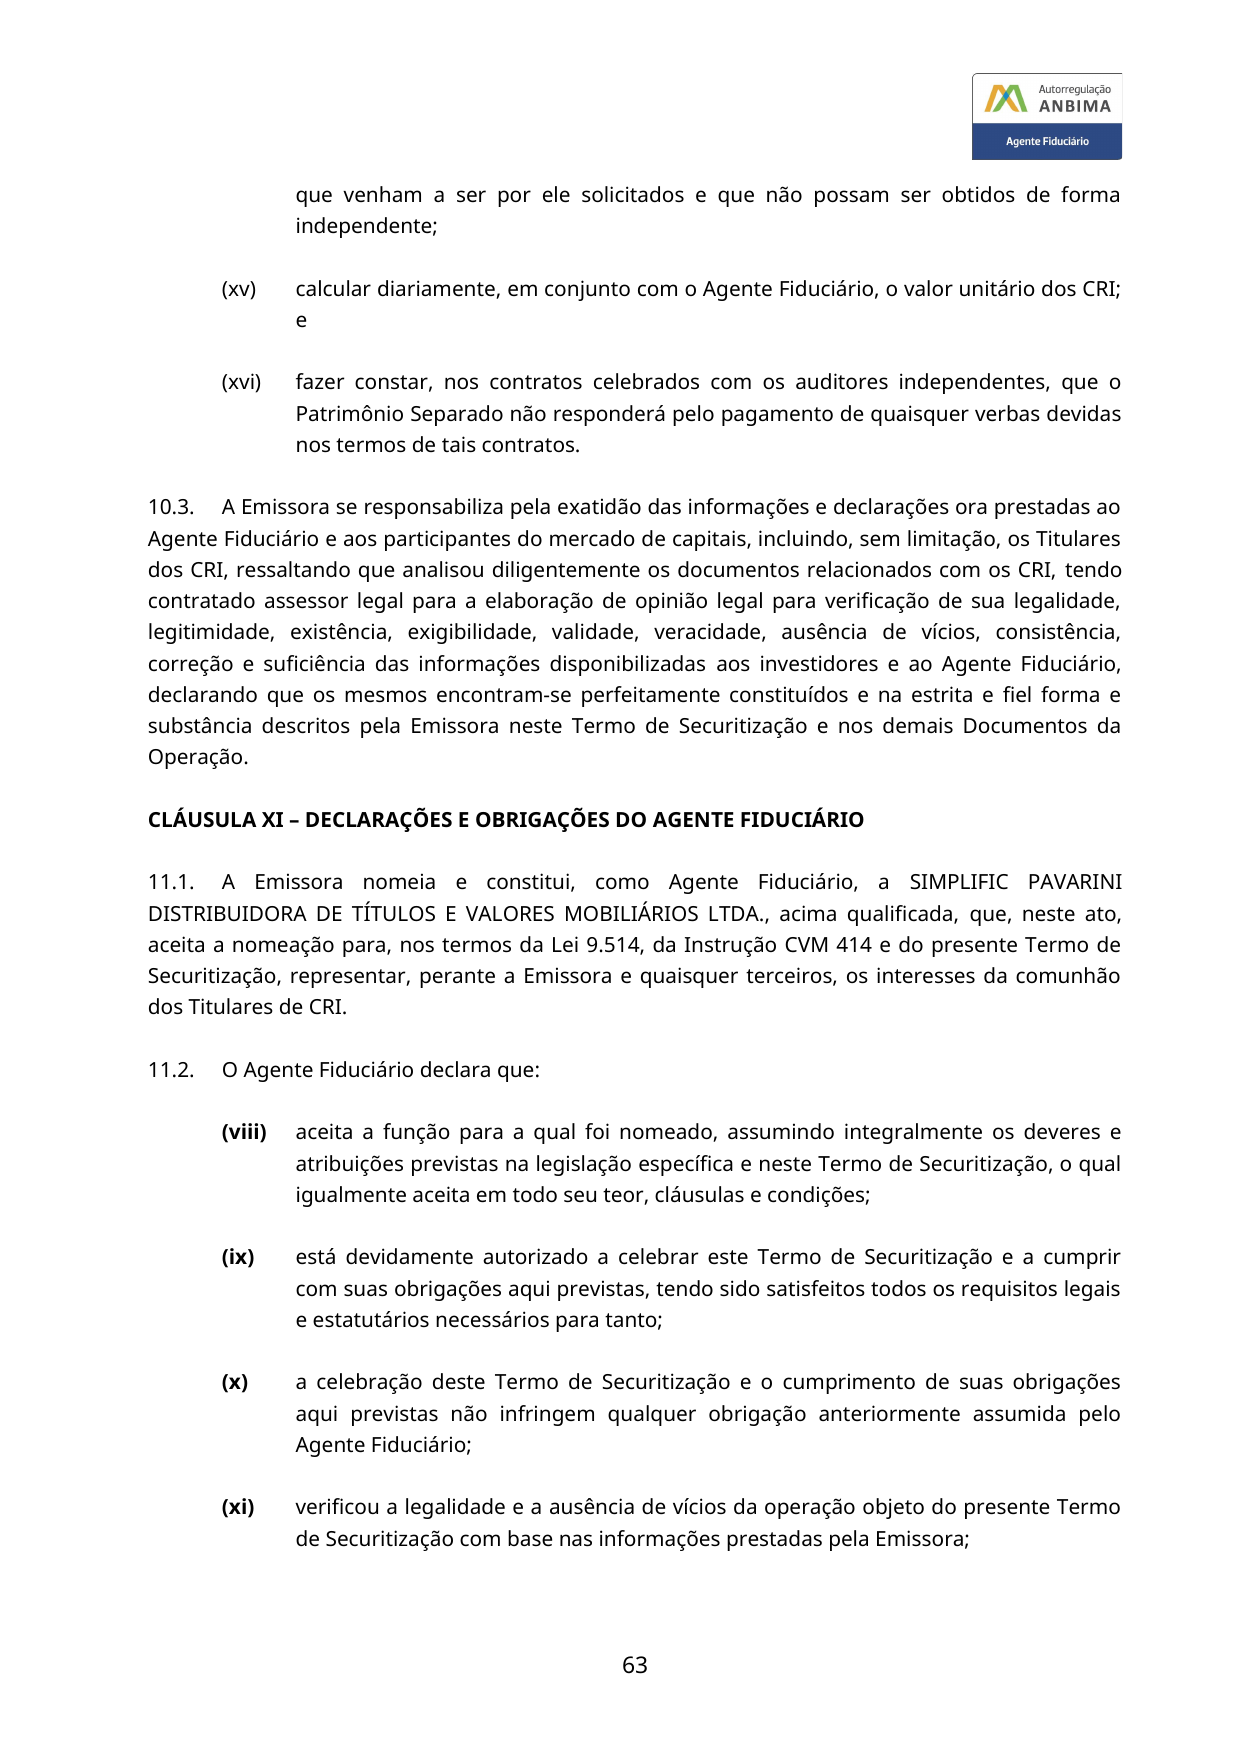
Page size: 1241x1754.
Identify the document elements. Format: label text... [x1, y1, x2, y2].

list calcular diariamente, em conjunto com o Agente Fiduciário, o valor unitário dos CRI; e [222, 271, 1122, 333]
list aceita a função para a qual foi nomeado, assumindo integralmente os deveres e atribuições previstas na legislação específica e neste Termo de Securitização, o qual igualmente aceita em todo seu teor, cláusulas e condições; [222, 1115, 1122, 1208]
list está devidamente autorizado a celebrar este Termo de Securitização e a cumprir com suas obrigações aqui previstas, tendo sido satisfeitos todos os requisitos legais e estatutários necessários para tanto; [222, 1240, 1122, 1333]
list fazer constar, nos contratos celebrados com os auditores independentes, que o Patrimônio Separado não responderá pelo pagamento de quaisquer verbas devidas nos termos de tais contratos. [222, 365, 1122, 458]
list a celebração deste Termo de Securitização e o cumprimento de suas obrigações aqui previstas não infringem qualquer obrigação anteriormente assumida pelo Agente Fiduciário; [222, 1365, 1122, 1458]
picture [972, 73, 1123, 160]
list A Emissora nomeia e constitui, como Agente Fiduciário, a SIMPLIFIC PAVARINI DISTRIBUIDORA DE TÍTULOS E VALORES MOBILIÁRIOS LTDA., acima qualificada, que, neste ato, aceita a nomeação para, nos termos da Lei 9.514, da Instrução CVM 414 e do presente Termo de Securitização, representar, perante a Emissora e quaisquer terceiros, os interesses da comunhão dos Titulares de CRI. [148, 865, 1122, 1021]
list O Agente Fiduciário declara que: [148, 1052, 1122, 1083]
list A Emissora se responsabiliza pela exatidão das informações e declarações ora prestadas ao Agente Fiduciário e aos participantes do mercado de capitais, incluindo, sem limitação, os Titulares dos CRI, ressaltando que analisou diligentemente os documentos relacionados com os CRI, tendo contratado assessor legal para a elaboração de opinião legal para verificação de sua legalidade, legitimidade, existência, exigibilidade, validade, veracidade, ausência de vícios, consistência, correção e suficiência das informações disponibilizadas aos investidores e ao Agente Fiduciário, declarando que os mesmos encontram-se perfeitamente constituídos e na estrita e fiel forma e substância descritos pela Emissora neste Termo de Securitização e nos demais Documentos da Operação. [148, 490, 1122, 771]
subtitle CLÁUSULA XI – DECLARAÇÕES E OBRIGAÇÕES DO AGENTE FIDUCIÁRIO [148, 802, 1122, 833]
list verificou a legalidade e a ausência de vícios da operação objeto do presente Termo de Securitização com base nas informações prestadas pela Emissora; [222, 1490, 1122, 1552]
